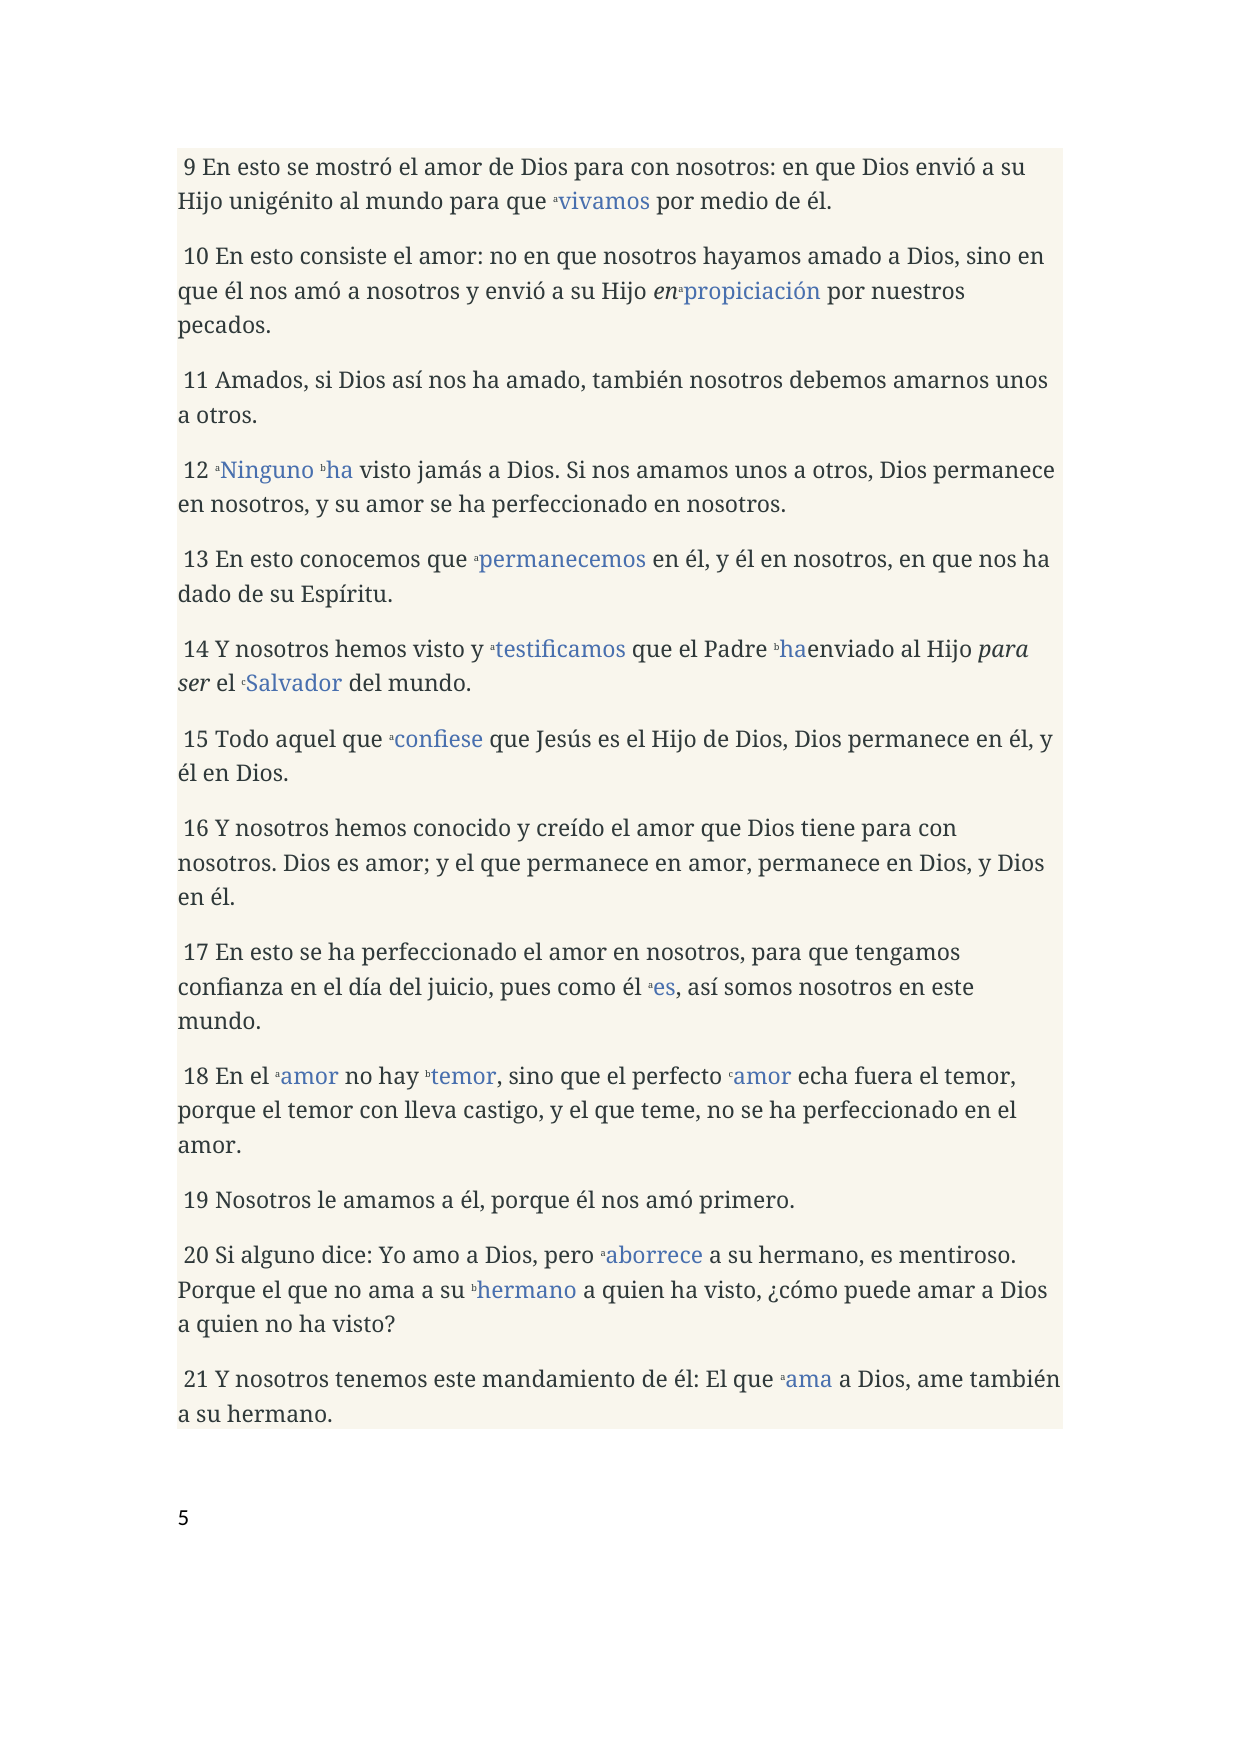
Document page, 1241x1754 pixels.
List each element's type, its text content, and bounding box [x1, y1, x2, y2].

text 16 Y nosotros hemos conocido y creído el amor que Dios tiene para con nosotros. Dios es amor; y el que permanece en amor, permanece en Dios, y Dios en él. [177, 809, 1063, 912]
text 10 En esto consiste el amor: no en que nosotros hayamos amado a Dios, sino en que él nos amó a nosotros y envió a su Hijo enapropiciación por nuestros pecados. [177, 237, 1063, 340]
text 11 Amados, si Dios así nos ha amado, también nosotros debemos amarnos unos a otros. [177, 361, 1063, 430]
text 18 En el aamor no hay btemor, sino que el perfecto camor echa fuera el temor, porque el temor con lleva castigo, y el que teme, no se ha perfeccionado en el amor. [177, 1057, 1063, 1160]
text 9 En esto se mostró el amor de Dios para con nosotros: en que Dios envió a su Hijo unigénito al mundo para que avivamos por medio de él. [177, 148, 1063, 216]
text 12 aNinguno bha visto jamás a Dios. Si nos amamos unos a otros, Dios permanece en nosotros, y su amor se ha perfeccionado en nosotros. [177, 451, 1063, 519]
text 5 [177, 1503, 1063, 1531]
text 17 En esto se ha perfeccionado el amor en nosotros, para que tengamos confianza en el día del juicio, pues como él aes, así somos nosotros en este mundo. [177, 933, 1063, 1036]
text 15 Todo aquel que aconfiese que Jesús es el Hijo de Dios, Dios permanece en él, y él en Dios. [177, 719, 1063, 788]
text 14 Y nosotros hemos visto y atestificamos que el Padre bhaenviado al Hijo para ser el cSalvador del mundo. [177, 630, 1063, 699]
text 21 Y nosotros tenemos este mandamiento de él: El que aama a Dios, ame también a su hermano. [177, 1360, 1063, 1429]
text 13 En esto conocemos que apermanecemos en él, y él en nosotros, en que nos ha dado de su Espíritu. [177, 540, 1063, 609]
text 19 Nosotros le amamos a él, porque él nos amó primero. [177, 1181, 1063, 1215]
text 20 Si alguno dice: Yo amo a Dios, pero aaborrece a su hermano, es mentiroso. Porque el que no ama a su bhermano a quien ha visto, ¿cómo puede amar a Dios a quien no ha visto? [177, 1236, 1063, 1339]
